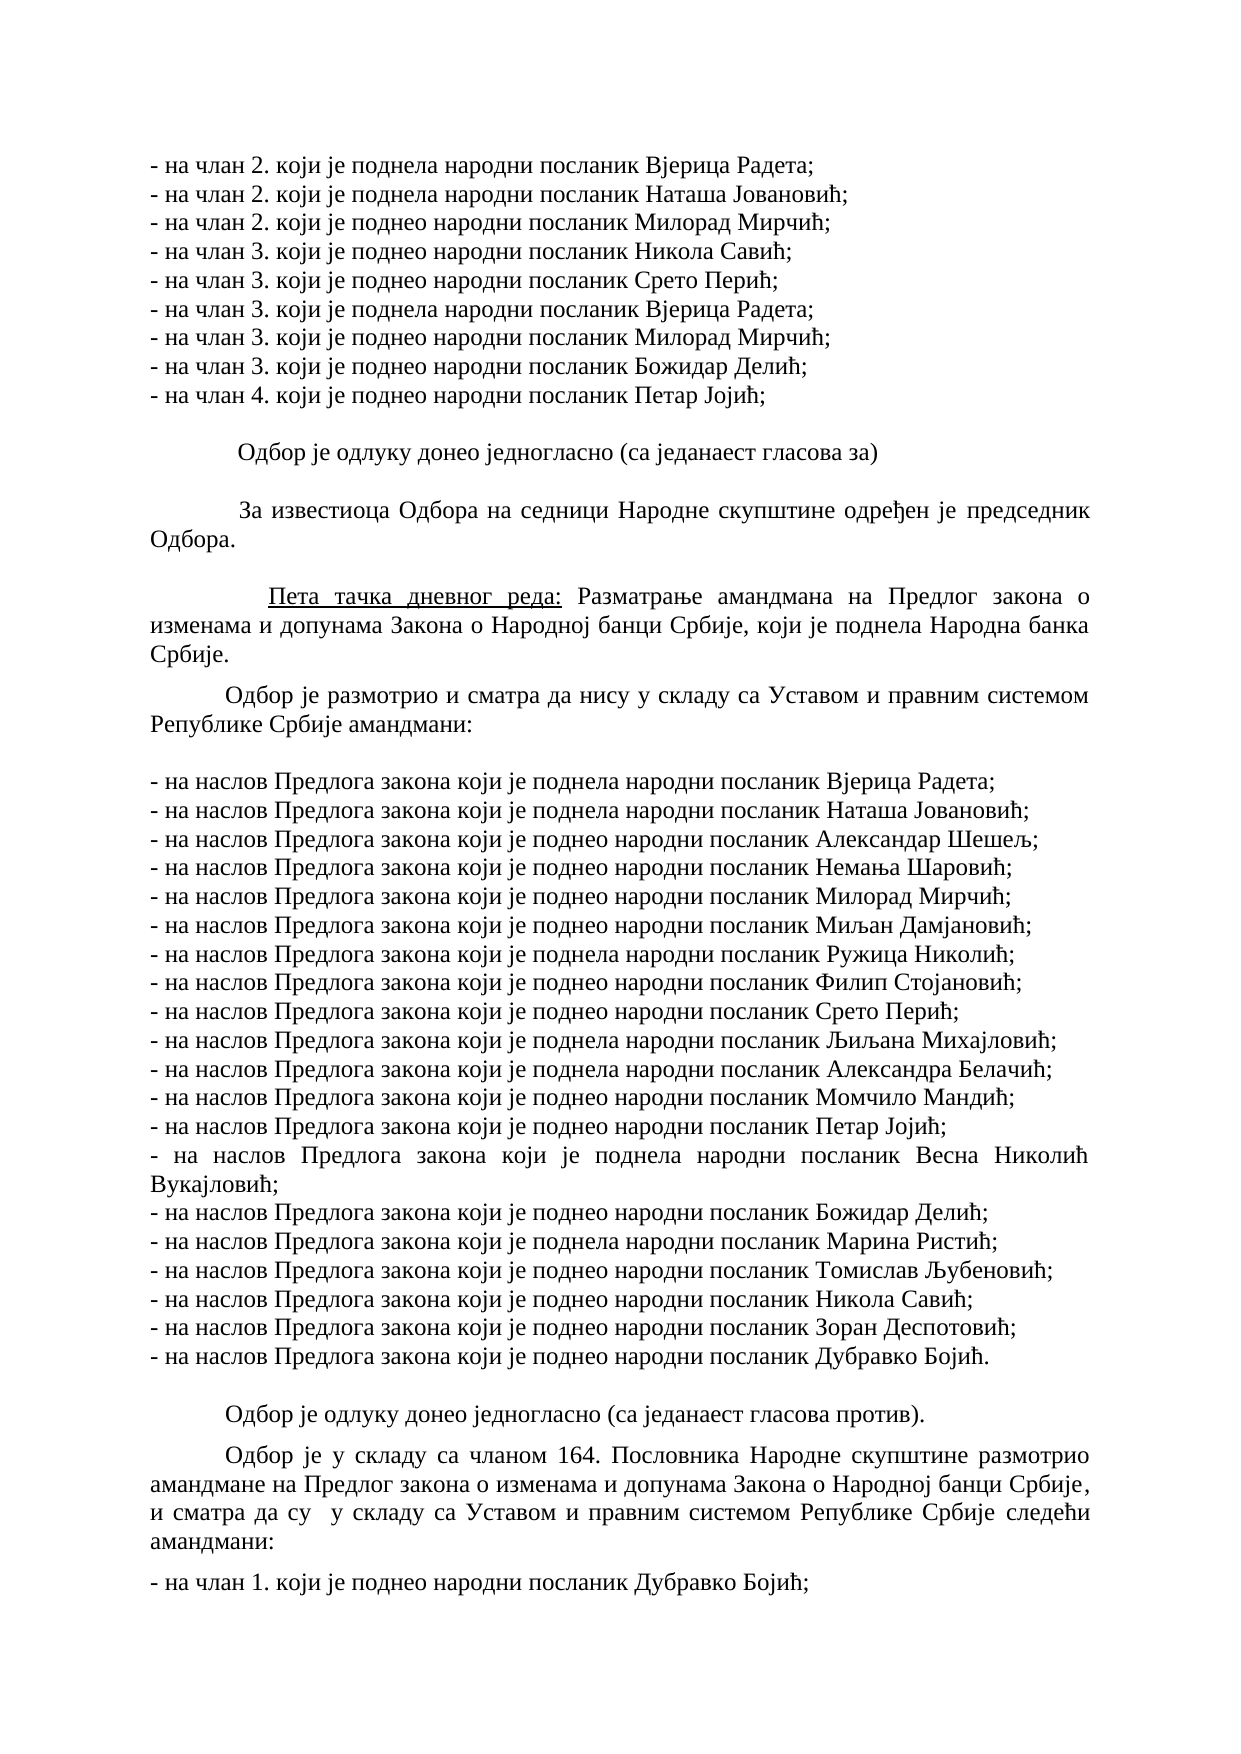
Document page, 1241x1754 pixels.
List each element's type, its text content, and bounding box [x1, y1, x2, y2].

text - на члан 3. који је поднео народни посланик Божидар Делић; [150, 351, 1090, 380]
text - на наслов Предлога закона који је поднео народни посланик Немања Шаровић; [150, 852, 1090, 881]
text - на наслов Предлога закона који је поднела народни посланик Марина Ристић; [150, 1226, 1090, 1255]
text - на наслов Предлога закона који је поднео народни посланик Томислав Љубеновић; [150, 1255, 1090, 1284]
text - на члан 2. који је поднео народни посланик Милорад Мирчић; [150, 207, 1090, 236]
text - на наслов Предлога закона који је поднела народни посланик Наташа Јовановић; [150, 795, 1090, 824]
text - на члан 3. који је поднео народни посланик Никола Савић; [150, 236, 1090, 265]
text - на наслов Предлога закона који је поднео народни посланик Зоран Деспотовић; [150, 1312, 1090, 1341]
text Одбор је у складу са чланом 164. Пословника Народне скупштине размотрио амандмане на Предлог закона о изменама и допунама Закона о Народној банци Србије, и сматра да су у складу са Уставом и правним системом Републике Србије следећи амандмани: [150, 1440, 1090, 1555]
text - на наслов Предлога закона који је поднео народни посланик Никола Савић; [150, 1284, 1090, 1312]
text - на наслов Предлога закона који је поднео народни посланик Александар Шешељ; [150, 824, 1090, 852]
text - на члан 1. који је поднео народни посланик Дубравко Бојић; [150, 1567, 1090, 1596]
text - на наслов Предлога закона који је поднела народни посланик Љиљана Михајловић; [150, 1025, 1090, 1054]
text - на члан 2. који је поднела народни посланик Наташа Јовановић; [150, 179, 1090, 207]
text - на наслов Предлога закона који је поднео народни посланик Божидар Делић; [150, 1197, 1090, 1226]
text - на члан 3. који је поднео народни посланик Милорад Мирчић; [150, 322, 1090, 351]
text - на члан 4. који је поднео народни посланик Петар Јојић; [150, 380, 1090, 409]
text За известиоца Одбора на седници Народне скупштине одређен је председник Одбора. [150, 495, 1090, 552]
text Одбор је одлуку донео једногласно (са једанаест гласова за) [150, 437, 1090, 466]
text - на наслов Предлога закона који је поднела народни посланик Весна Николић Вукајловић; [150, 1140, 1090, 1197]
text - на наслов Предлога закона који је поднео народни посланик Дубравко Бојић. [150, 1341, 1090, 1370]
text - на члан 3. који је поднео народни посланик Срето Перић; [150, 265, 1090, 294]
text - на наслов Предлога закона који је поднео народни посланик Петар Јојић; [150, 1111, 1090, 1140]
text Одбор је размотрио и сматра да нису у складу са Уставом и правним системом Републике Србије амандмани: [150, 680, 1090, 737]
text - на члан 3. који је поднела народни посланик Вјерица Радета; [150, 294, 1090, 322]
text Пета тачка дневног реда: Разматрање амандмана на Предлог закона о изменама и допунама Закона о Народној банци Србије, који је поднела Народна банка Србије. [150, 581, 1090, 667]
text - на наслов Предлога закона који је поднео народни посланик Миљан Дамјановић; [150, 910, 1090, 939]
text - на наслов Предлога закона који је поднела народни посланик Александра Белачић; [150, 1054, 1090, 1082]
text - на наслов Предлога закона који је поднео народни посланик Момчило Мандић; [150, 1082, 1090, 1111]
text - на наслов Предлога закона који је поднео народни посланик Филип Стојановић; [150, 967, 1090, 996]
text - на наслов Предлога закона који је поднео народни посланик Милорад Мирчић; [150, 881, 1090, 910]
text - на наслов Предлога закона који је поднео народни посланик Срето Перић; [150, 996, 1090, 1025]
text - на наслов Предлога закона који је поднела народни посланик Вјерица Радета; [150, 766, 1090, 795]
text - на члан 2. који је поднела народни посланик Вјерица Радета; [150, 150, 1090, 179]
text Одбор је одлуку донео једногласно (са једанаест гласова против). [150, 1399, 1090, 1427]
text - на наслов Предлога закона који је поднела народни посланик Ружица Николић; [150, 939, 1090, 967]
